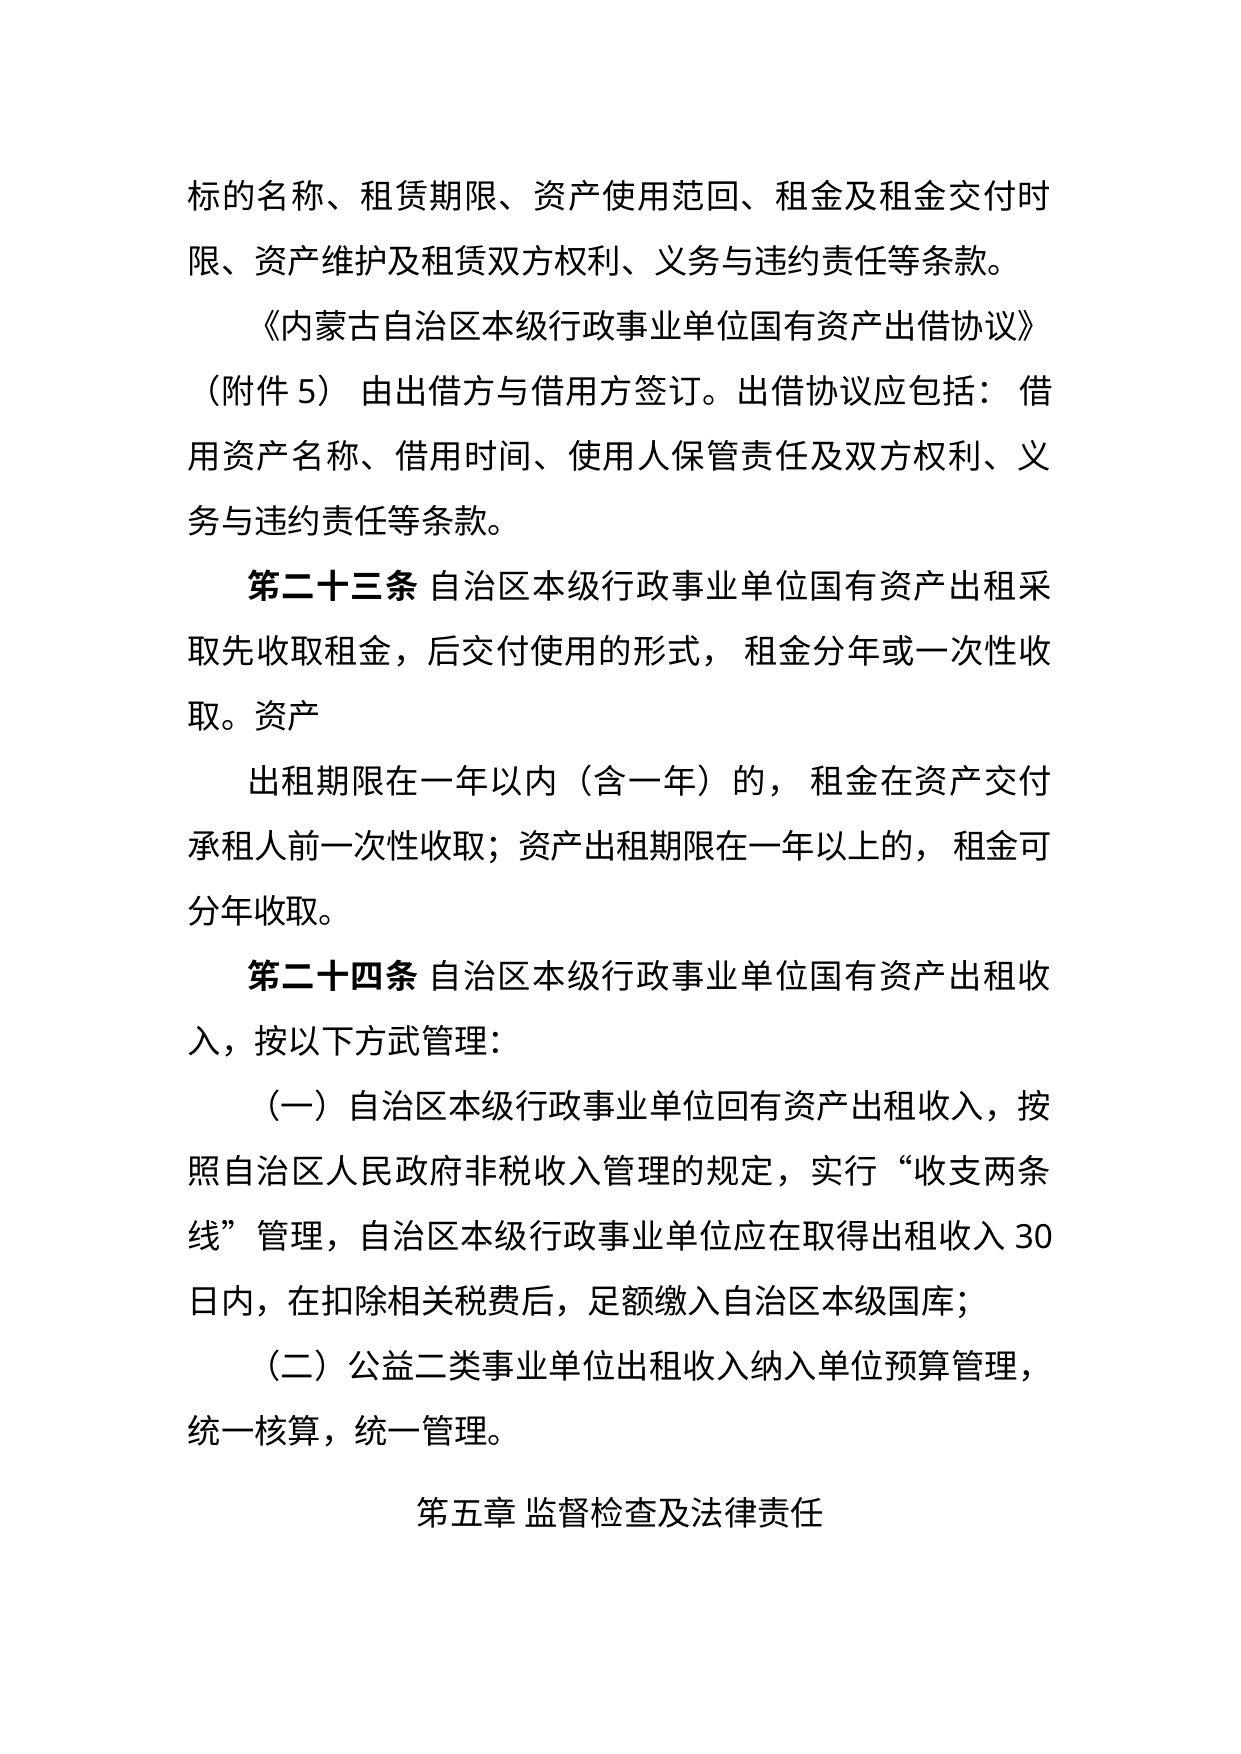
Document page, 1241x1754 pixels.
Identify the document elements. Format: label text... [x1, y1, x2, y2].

text 笫二十三条 自治区本级行政事业单位国有资产出租采取先收取租金，后交付使用的形式， 租金分年或一次性收取。资产 [187, 552, 1053, 747]
text 出租期限在一年以内（含一年）的， 租金在资产交付承租人前一次性收取；资产出租期限在一年以上的， 租金可分年收取。 [187, 747, 1053, 942]
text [187, 162, 1053, 292]
subtitle 笫五章 监督检查及法律责任 [187, 1478, 1053, 1543]
text 笫二十四条 自治区本级行政事业单位国有资产出租收入，按以下方武管理： [187, 942, 1053, 1072]
text 《内蒙古自治区本级行政事业单位国有资产出借协议》（附件5） 由出借方与借用方签订。出借协议应包括： 借用资产名称、借用时间、使用人保管责任及双方权利、义务与违约责任等条款。 [187, 292, 1053, 552]
text （一）自治区本级行政事业单位回有资产出租收入，按照自治区人民政府非税收入管理的规定，实行“收支两条线”管理，自治区本级行政事业单位应在取得出租收入30 日内，在扣除相关税费后，足额缴入自治区本级国库； [187, 1072, 1053, 1332]
text （二）公益二类事业单位出租收入纳入单位预算管理，统一核算，统一管理。 [187, 1332, 1053, 1462]
